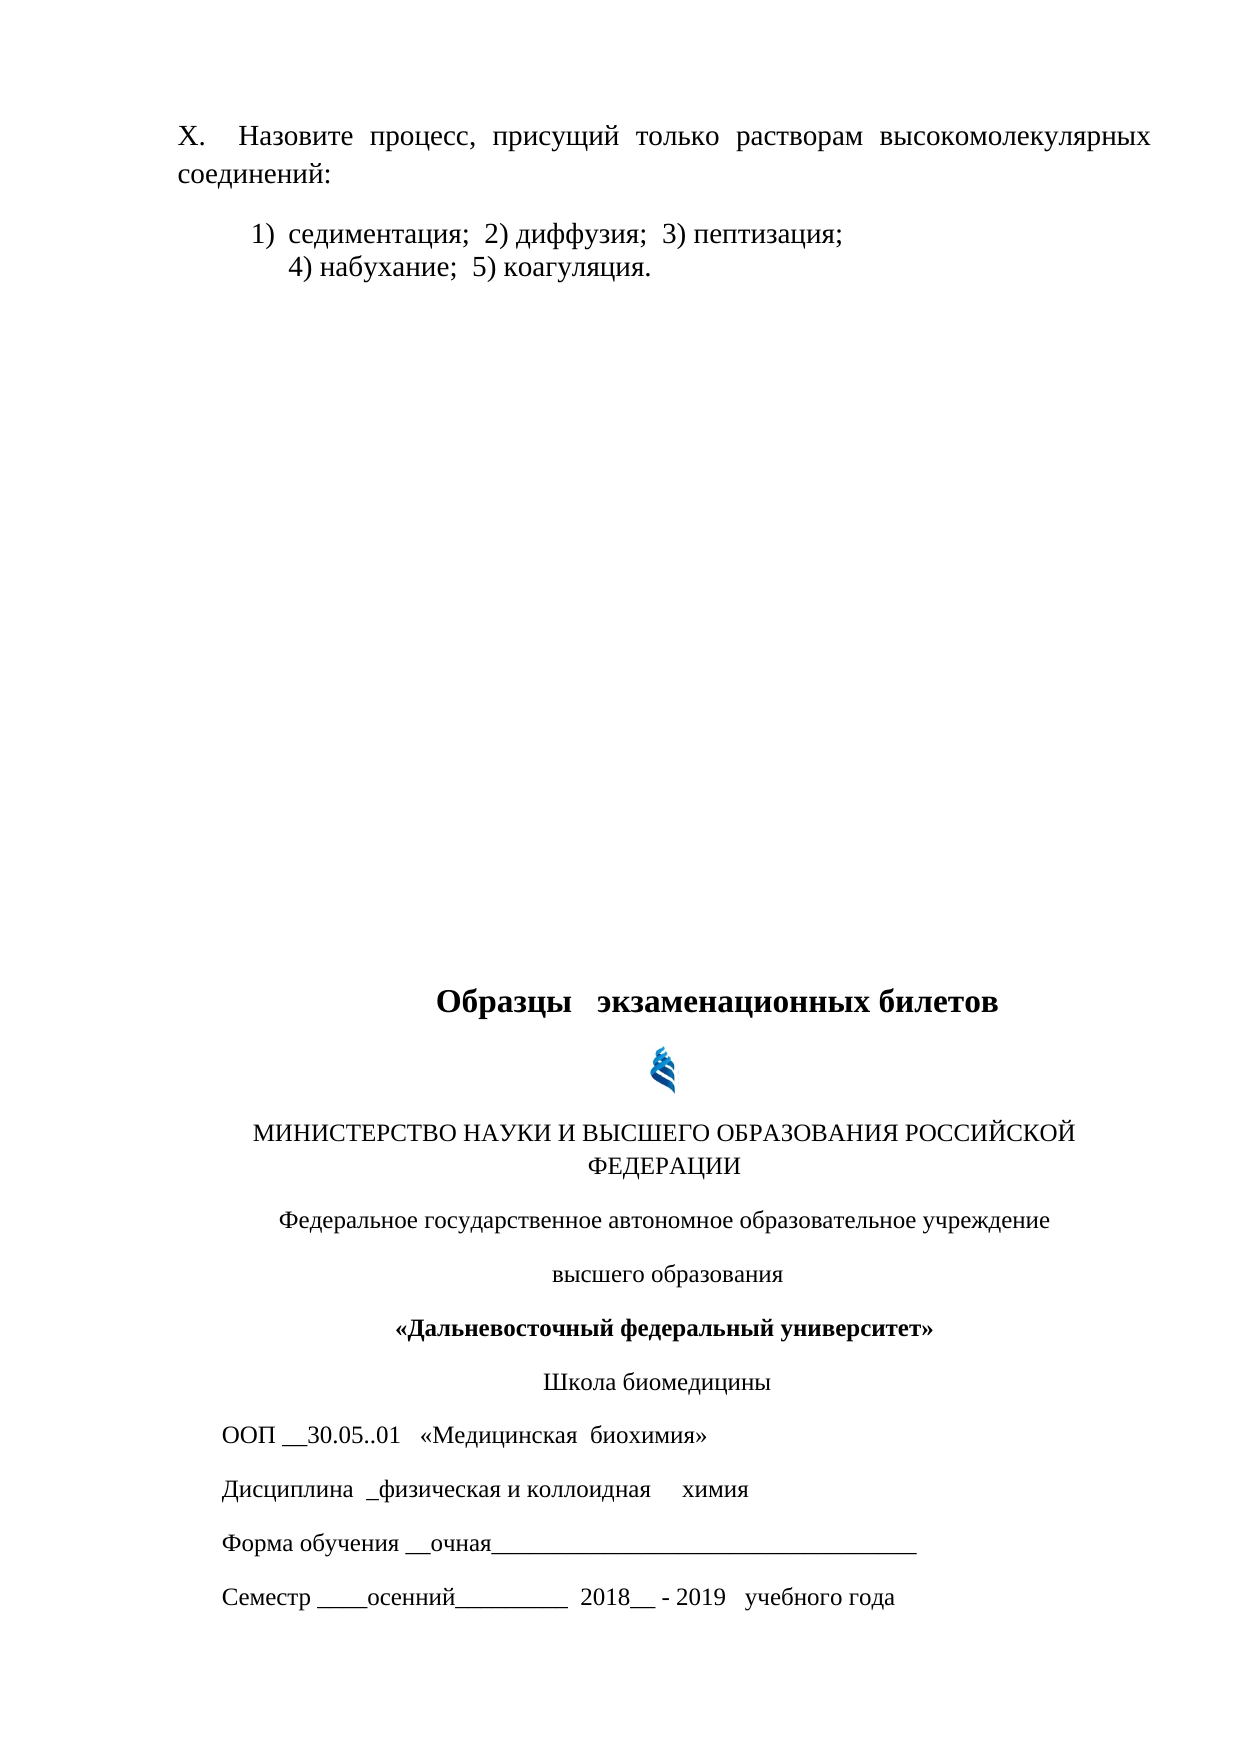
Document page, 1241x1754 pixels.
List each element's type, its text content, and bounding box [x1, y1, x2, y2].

text Форма обучения __очная__________________________________ [162, 1528, 1152, 1557]
text «Дальневосточный федеральный университет» [177, 1313, 1152, 1342]
text Школа биомедицины [162, 1367, 1152, 1396]
text МИНИСТЕРСТВО НАУКИ И ВЫСШЕГО ОБРАЗОВАНИЯ РОССИЙСКОЙ ФЕДЕРАЦИИ [177, 1118, 1152, 1180]
text X. Назовите процесс, присущий только растворам высокомолекулярных соединений: [177, 118, 1152, 190]
picture [650, 1046, 679, 1094]
text Дисциплина _физическая и коллоидная химия [162, 1474, 1152, 1503]
text Федеральное государственное автономное образовательное учреждение [177, 1205, 1152, 1234]
text Семестр ____осенний_________ 2018__ - 2019 учебного года [162, 1582, 1152, 1611]
text Образцы экзаменационных билетов [177, 982, 1152, 1020]
text высшего образования [177, 1259, 1152, 1288]
text ООП __30.05..01 «Медицинская биохимия» [162, 1421, 1152, 1449]
text 4) набухание; 5) коагуляция. [288, 249, 1152, 283]
list седиментация; 2) диффузия; 3) пептизация; [251, 216, 1152, 249]
